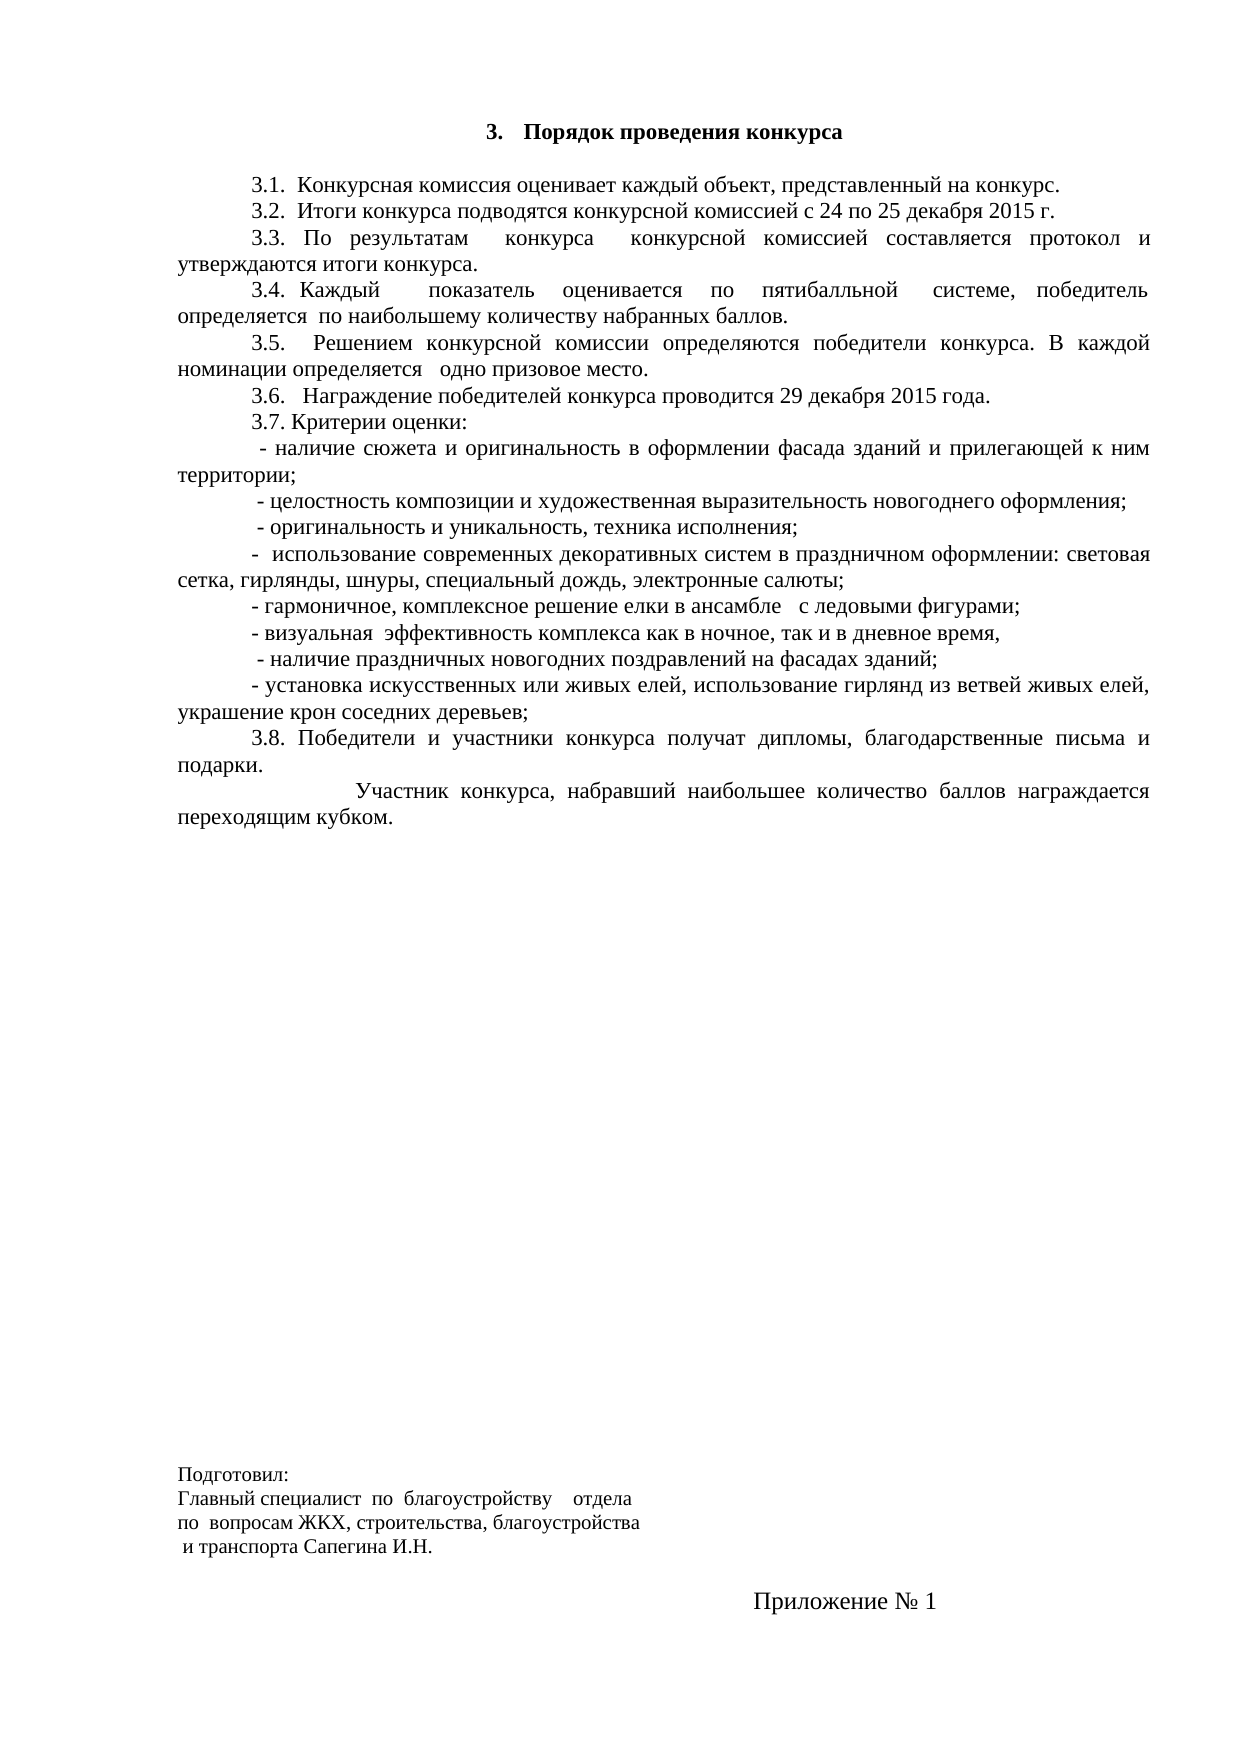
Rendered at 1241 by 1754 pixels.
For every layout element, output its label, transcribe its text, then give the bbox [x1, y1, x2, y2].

text Подготовил: [177, 1462, 1152, 1486]
text - использование современных декоративных систем в праздничном оформлении: световая сетка, гирлянды, шнуры, специальный дождь, электронные салюты; [177, 540, 1152, 592]
text по вопросам ЖКХ, строительства, благоустройства [177, 1510, 1152, 1534]
text - наличие праздничных новогодних поздравлений на фасадах зданий; [177, 645, 1152, 672]
text и транспорта Сапегина И.Н. [177, 1534, 1152, 1558]
text 3.5. Решением конкурсной комиссии определяются победители конкурса. В каждой номинации определяется одно призовое место. [177, 329, 1152, 382]
text 3.8. Победители и участники конкурса получат дипломы, благодарственные письма и подарки. [177, 724, 1152, 777]
text Главный специалист по благоустройству отдела [177, 1486, 1152, 1510]
text 3.6. Награждение победителей конкурса проводится 29 декабря 2015 года. [177, 382, 1152, 408]
text - гармоничное, комплексное решение елки в ансамбле с ледовыми фигурами; [177, 592, 1152, 619]
text Приложение № 1 [177, 1586, 1152, 1615]
text - наличие сюжета и оригинальность в оформлении фасада зданий и прилегающей к ним территории; [177, 434, 1152, 487]
text Участник конкурса, набравший наибольшее количество баллов награждается переходящим кубком. [177, 777, 1152, 830]
text - визуальная эффективность комплекса как в ночное, так и в дневное время, [177, 619, 1152, 645]
text 3.2. Итоги конкурса подводятся конкурсной комиссией с 24 по 25 декабря 2015 г. [177, 197, 1152, 223]
text 3.4. Каждый показатель оценивается по пятибалльной системе, победитель определяется по наибольшему количеству набранных баллов. [177, 276, 1152, 329]
text - оригинальность и уникальность, техника исполнения; [177, 513, 1152, 540]
text 3.1. Конкурсная комиссия оценивает каждый объект, представленный на конкурс. [177, 171, 1152, 197]
text - целостность композиции и художественная выразительность новогоднего оформления; [177, 487, 1152, 513]
list Порядок проведения конкурса [177, 118, 1152, 144]
text 3.7. Критерии оценки: [177, 408, 1152, 434]
text - установка искусственных или живых елей, использование гирлянд из ветвей живых елей, украшение крон соседних деревьев; [177, 672, 1152, 724]
text 3.3. По результатам конкурса конкурсной комиссией составляется протокол и утверждаются итоги конкурса. [177, 223, 1152, 276]
